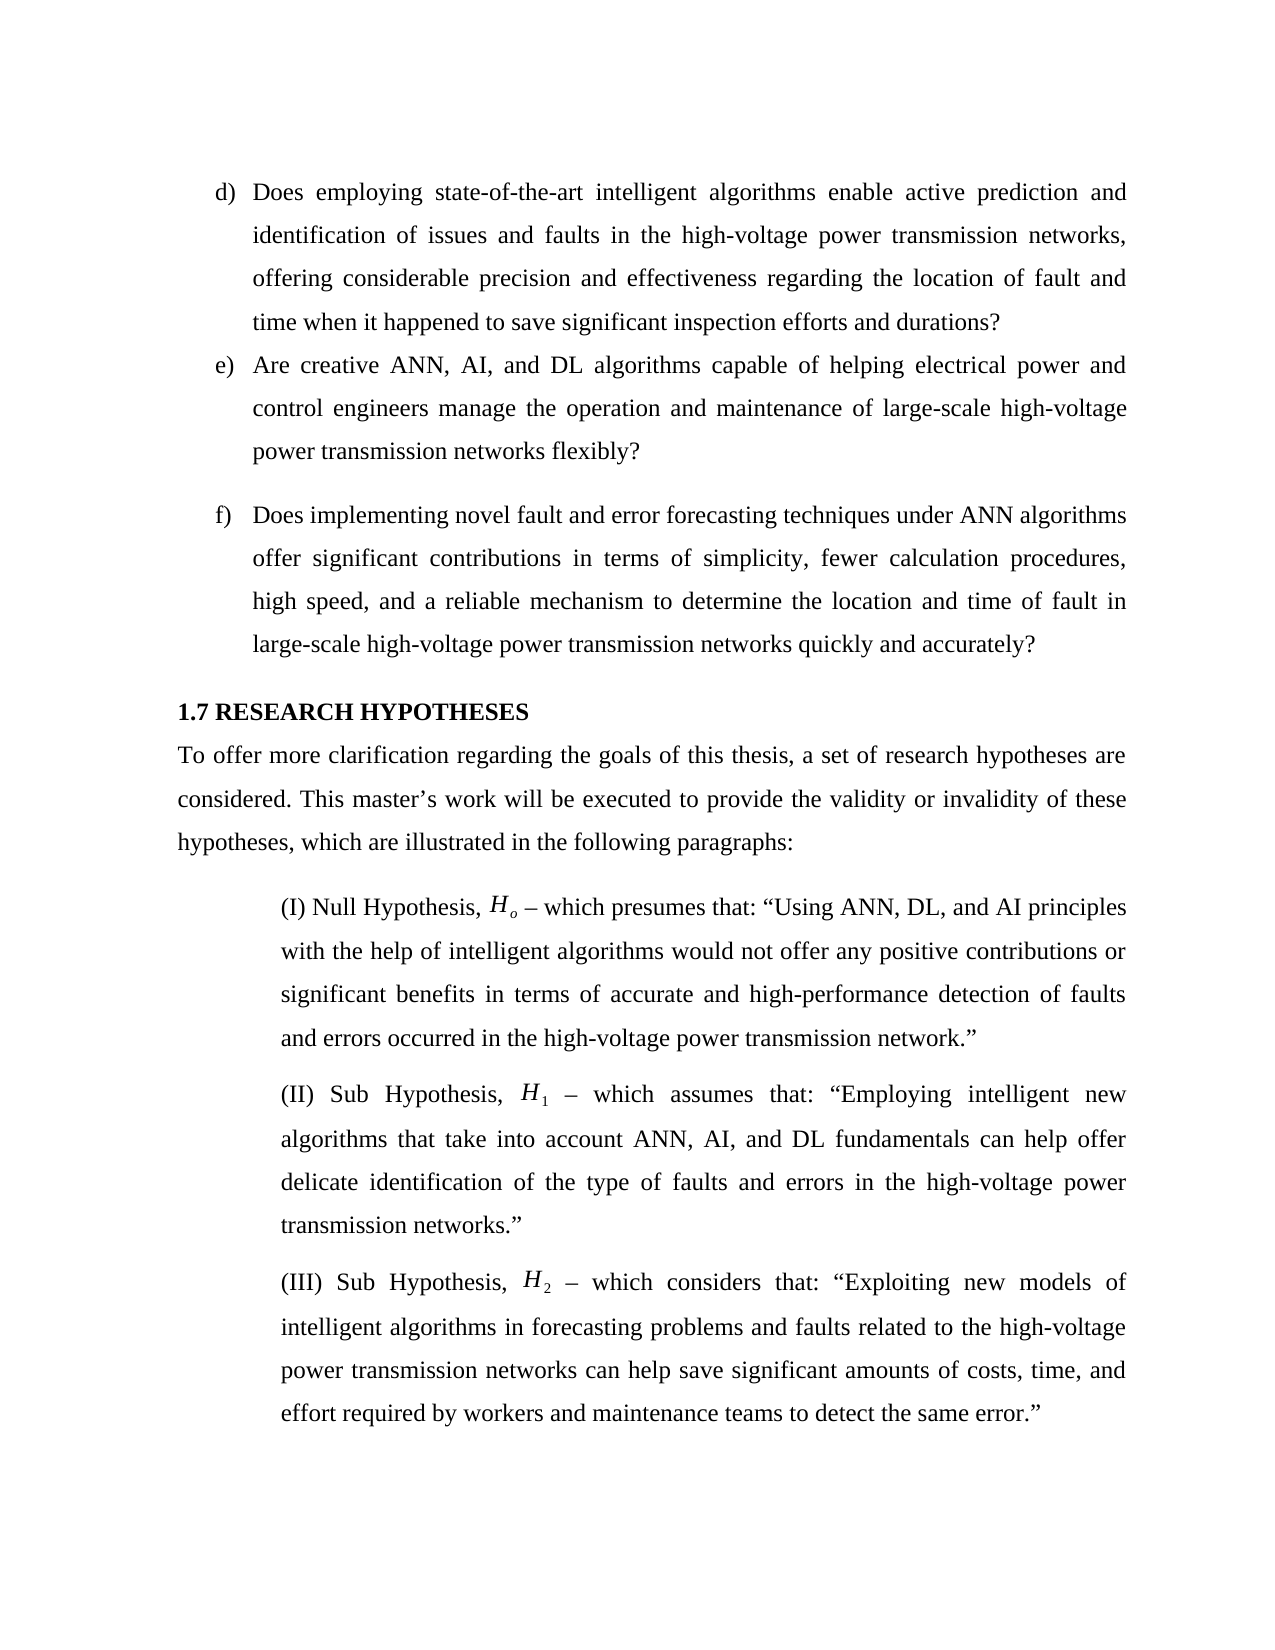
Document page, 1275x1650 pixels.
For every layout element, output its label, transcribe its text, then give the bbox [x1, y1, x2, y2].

list Does employing state-of-the-art intelligent algorithms enable active prediction and identification of issues and faults in the high-voltage power transmission networks, offering considerable precision and effectiveness regarding the location of fault and time when it happened to save significant inspection efforts and durations? [215, 177, 1127, 335]
text (I) Null Hypothesis, – which presumes that: “Using ANN, DL, and AI principles with the help of intelligent algorithms would not offer any positive contributions or significant benefits in terms of accurate and high-performance detection of faults and errors occurred in the high-voltage power transmission network.” [281, 891, 1127, 1051]
list Are creative ANN, AI, and DL algorithms capable of helping electrical power and control engineers manage the operation and maintenance of large-scale high-voltage power transmission networks flexibly? [215, 350, 1127, 465]
text (III) Sub Hypothesis, – which considers that: “Exploiting new models of intelligent algorithms in forecasting problems and faults related to the high-voltage power transmission networks can help save significant amounts of costs, time, and effort required by workers and maintenance teams to detect the same error.” [281, 1266, 1127, 1427]
subtitle 1.7 RESEARCH HYPOTHESES [177, 697, 1127, 726]
text To offer more clarification regarding the goals of this thesis, a set of research hypotheses are considered. This master’s work will be executed to provide the validity or invalidity of these hypotheses, which are illustrated in the following paragraphs: [177, 741, 1127, 856]
list Does implementing novel fault and error forecasting techniques under ANN algorithms offer significant contributions in terms of simplicity, fewer calculation procedures, high speed, and a reliable mechanism to determine the location and time of fault in large-scale high-voltage power transmission networks quickly and accurately? [215, 500, 1127, 658]
text (II) Sub Hypothesis, – which assumes that: “Employing intelligent new algorithms that take into account ANN, AI, and DL fundamentals can help offer delicate identification of the type of faults and errors in the high-voltage power transmission networks.” [281, 1078, 1127, 1239]
